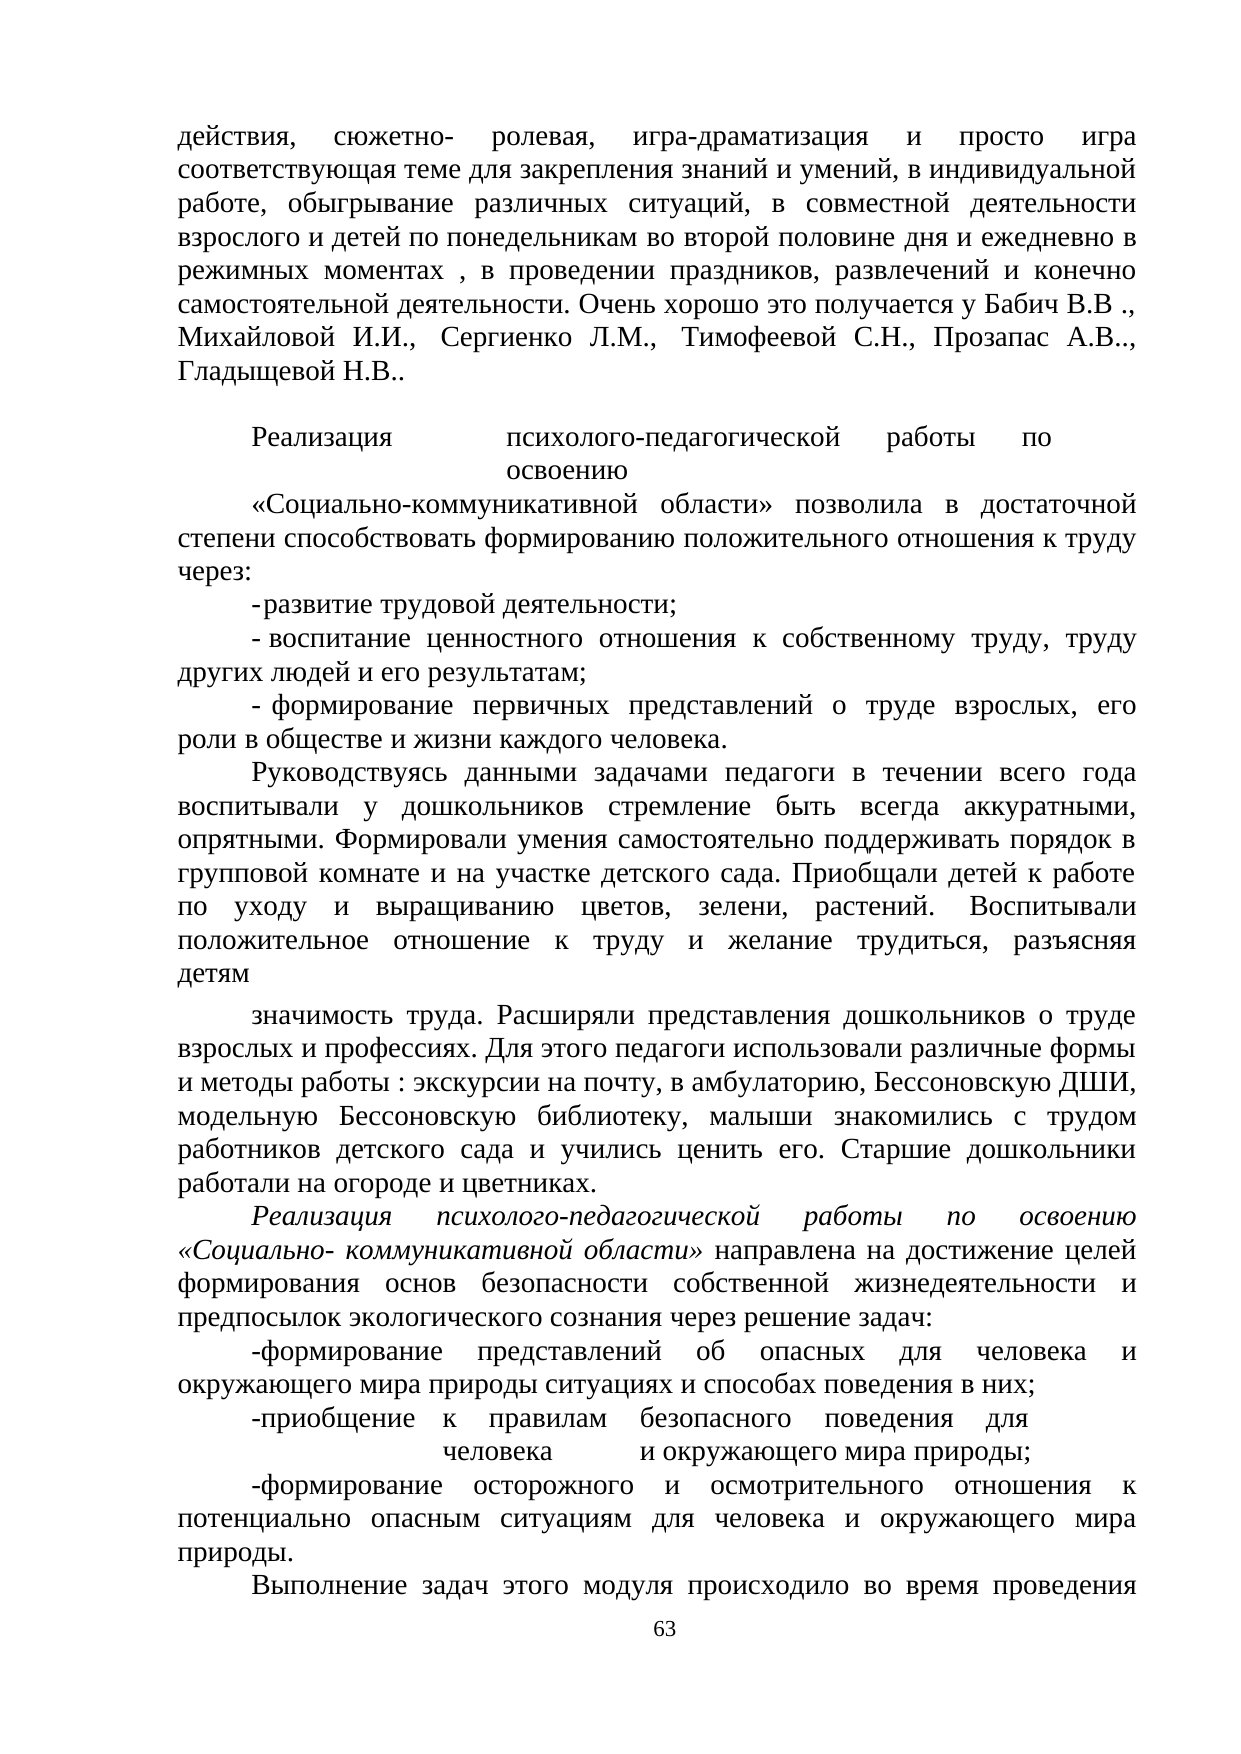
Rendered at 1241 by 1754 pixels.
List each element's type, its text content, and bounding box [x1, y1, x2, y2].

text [177, 118, 1137, 386]
text Руководствуясь данными задачами педагоги в течении всего года воспитывали у дошкольников стремление быть всегда аккуратными, опрятными. Формировали умения самостоятельно поддерживать порядок в групповой комнате и на участке детского сада. Приобщали детей к работе по уходу и выращиванию цветов, зелени, растений. Воспитывали положительное отношение к труду и желание трудиться, разъясняя детям [177, 754, 1137, 989]
text Реализация психолого-педагогической работы по освоению [177, 419, 1137, 486]
text -формирование осторожного и осмотрительного отношения к потенциально опасным ситуациям для человека и окружающего мира природы. [177, 1467, 1137, 1567]
list воспитание ценностного отношения к собственному труду, труду других людей и его результатам; [177, 620, 1137, 687]
text -приобщение к правилам безопасного поведения для человека и окружающего мира природы; [177, 1400, 1137, 1467]
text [177, 1567, 1137, 1601]
list формирование первичных представлений о труде взрослых, его роли в обществе и жизни каждого человека. [177, 687, 1137, 754]
text значимость труда. Расширяли представления дошкольников о труде взрослых и профессиях. Для этого педагоги использовали различные формы и методы работы : экскурсии на почту, в амбулаторию, Бессоновскую ДШИ, модельную Бессоновскую библиотеку, малыши знакомились с трудом работников детского сада и учились ценить его. Старшие дошкольники работали на огороде и цветниках. [177, 997, 1137, 1198]
text Реализация психолого-педагогической работы по освоению «Социально- коммуникативной области» направлена на достижение целей формирования основ безопасности собственной жизнедеятельности и предпосылок экологического сознания через решение задач: [177, 1198, 1137, 1332]
text -формирование представлений об опасных для человека и окружающего мира природы ситуациях и способах поведения в них; [177, 1333, 1137, 1400]
list развитие трудовой деятельности; [177, 587, 1137, 620]
text «Социально-коммуникативной области» позволила в достаточной степени способствовать формированию положительного отношения к труду через: [177, 486, 1137, 587]
